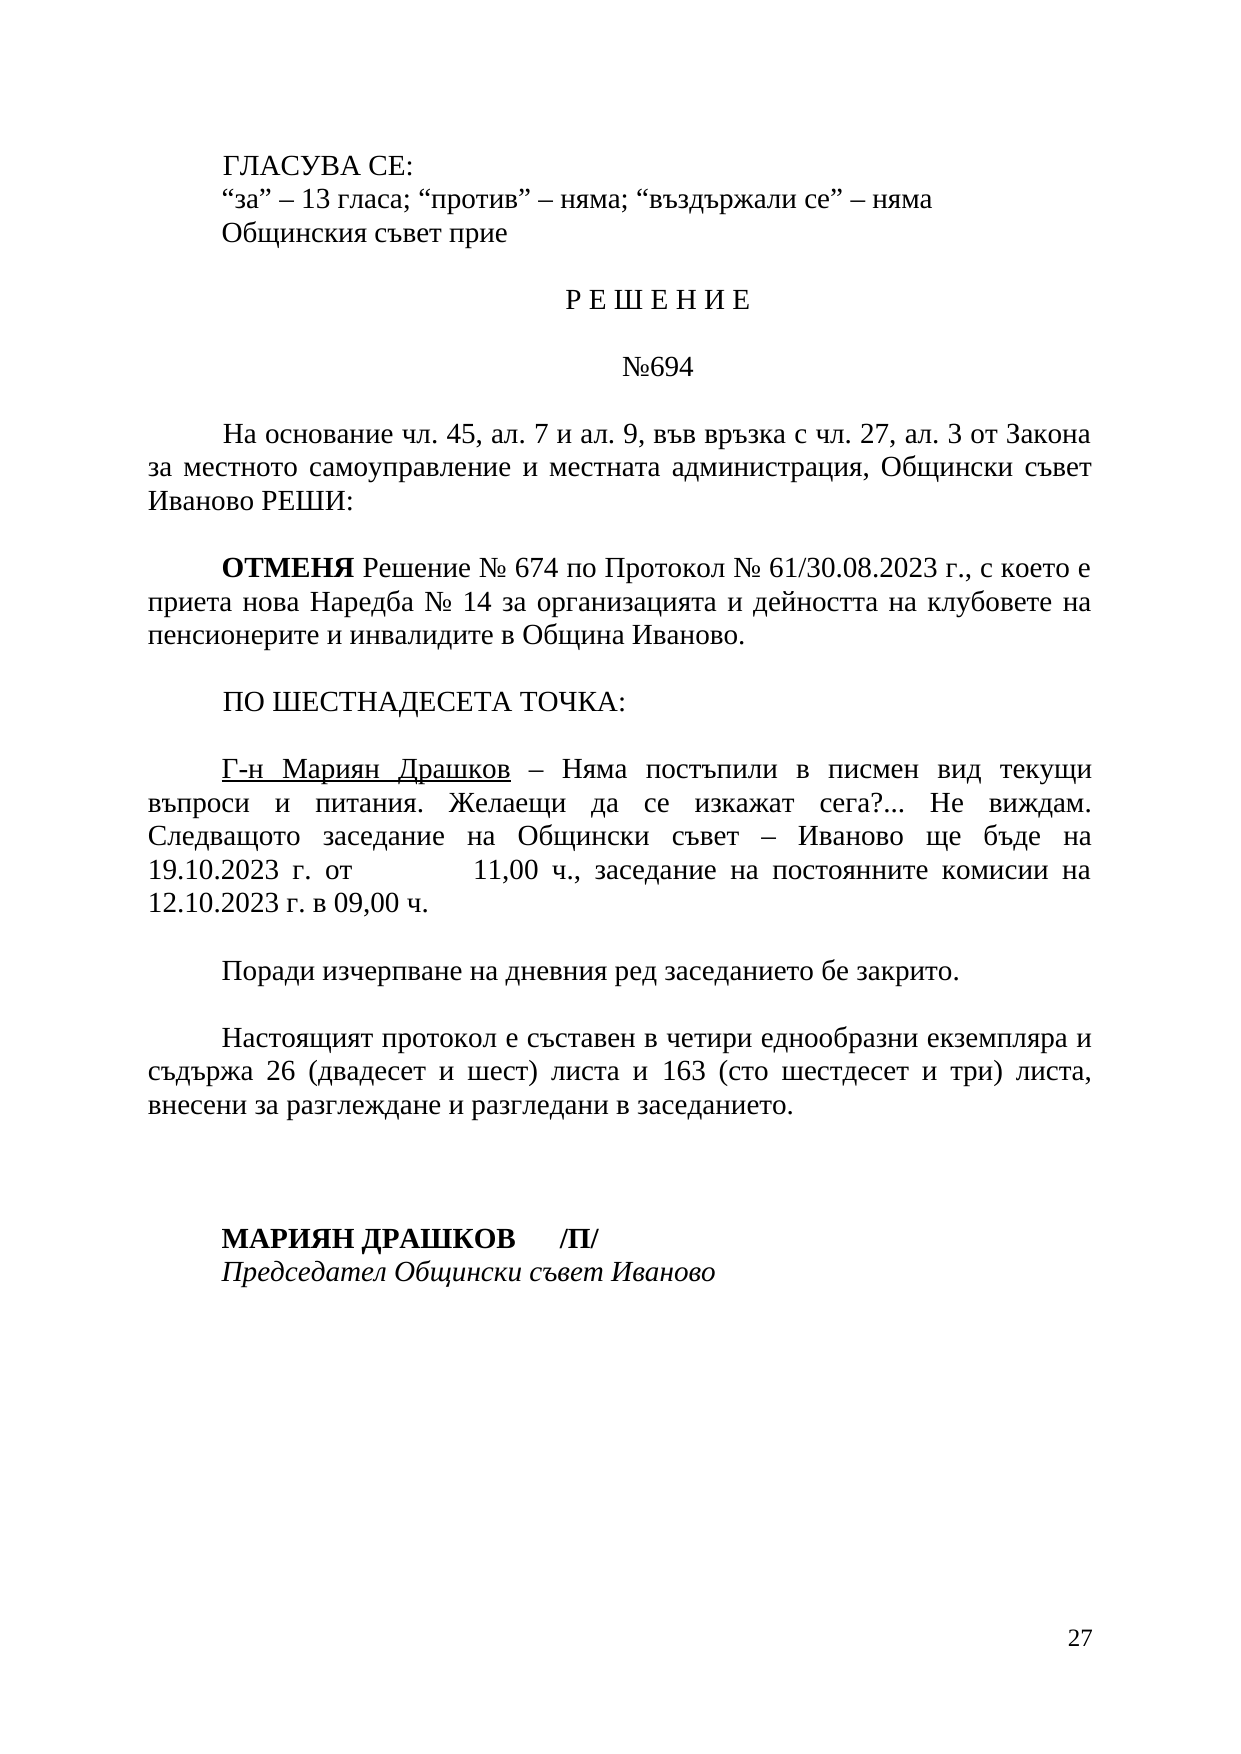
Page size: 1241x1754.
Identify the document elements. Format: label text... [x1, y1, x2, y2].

text ГЛАСУВА СЕ: [148, 148, 1093, 181]
text №694 [148, 349, 1093, 382]
text На основание чл. 45, ал. 7 и ал. 9, във връзка с чл. 27, ал. 3 от Закона за местното самоуправление и местната администрация, Общински съвет Иваново РЕШИ: [148, 416, 1093, 517]
text Общинския съвет прие [148, 215, 1093, 248]
text “за” – 13 гласа; “против” – няма; “въздържали се” – няма [148, 181, 1093, 215]
text Председател Общински съвет Иваново [148, 1254, 1093, 1288]
text МАРИЯН ДРАШКОВ /П/ [148, 1221, 1093, 1254]
text Г-н Мариян Драшков – Няма постъпили в писмен вид текущи въпроси и питания. Желаещи да се изкажат сега?... Не виждам. Следващото заседание на Общински съвет – Иваново ще бъде на 19.10.2023 г. от 11,00 ч., заседание на постоянните комисии на 12.10.2023 г. в 09,00 ч. [148, 751, 1093, 919]
text Настоящият протокол е съставен в четири еднообразни екземпляра и съдържа 26 (двадесет и шест) листа и 163 (сто шестдесет и три) листа, внесени за разглеждане и разгледани в заседанието. [148, 1020, 1093, 1120]
text Р Е Ш Е Н И Е [148, 282, 1093, 315]
text ПО ШЕСТНАДЕСЕТА ТОЧКА: [148, 684, 1093, 718]
text Поради изчерпване на дневния ред заседанието бе закрито. [148, 953, 1093, 986]
text ОТМЕНЯ Решение № 674 по Протокол № 61/30.08.2023 г., с което е приета нова Наредба № 14 за организацията и дейността на клубовете на пенсионерите и инвалидите в Община Иваново. [148, 550, 1093, 651]
